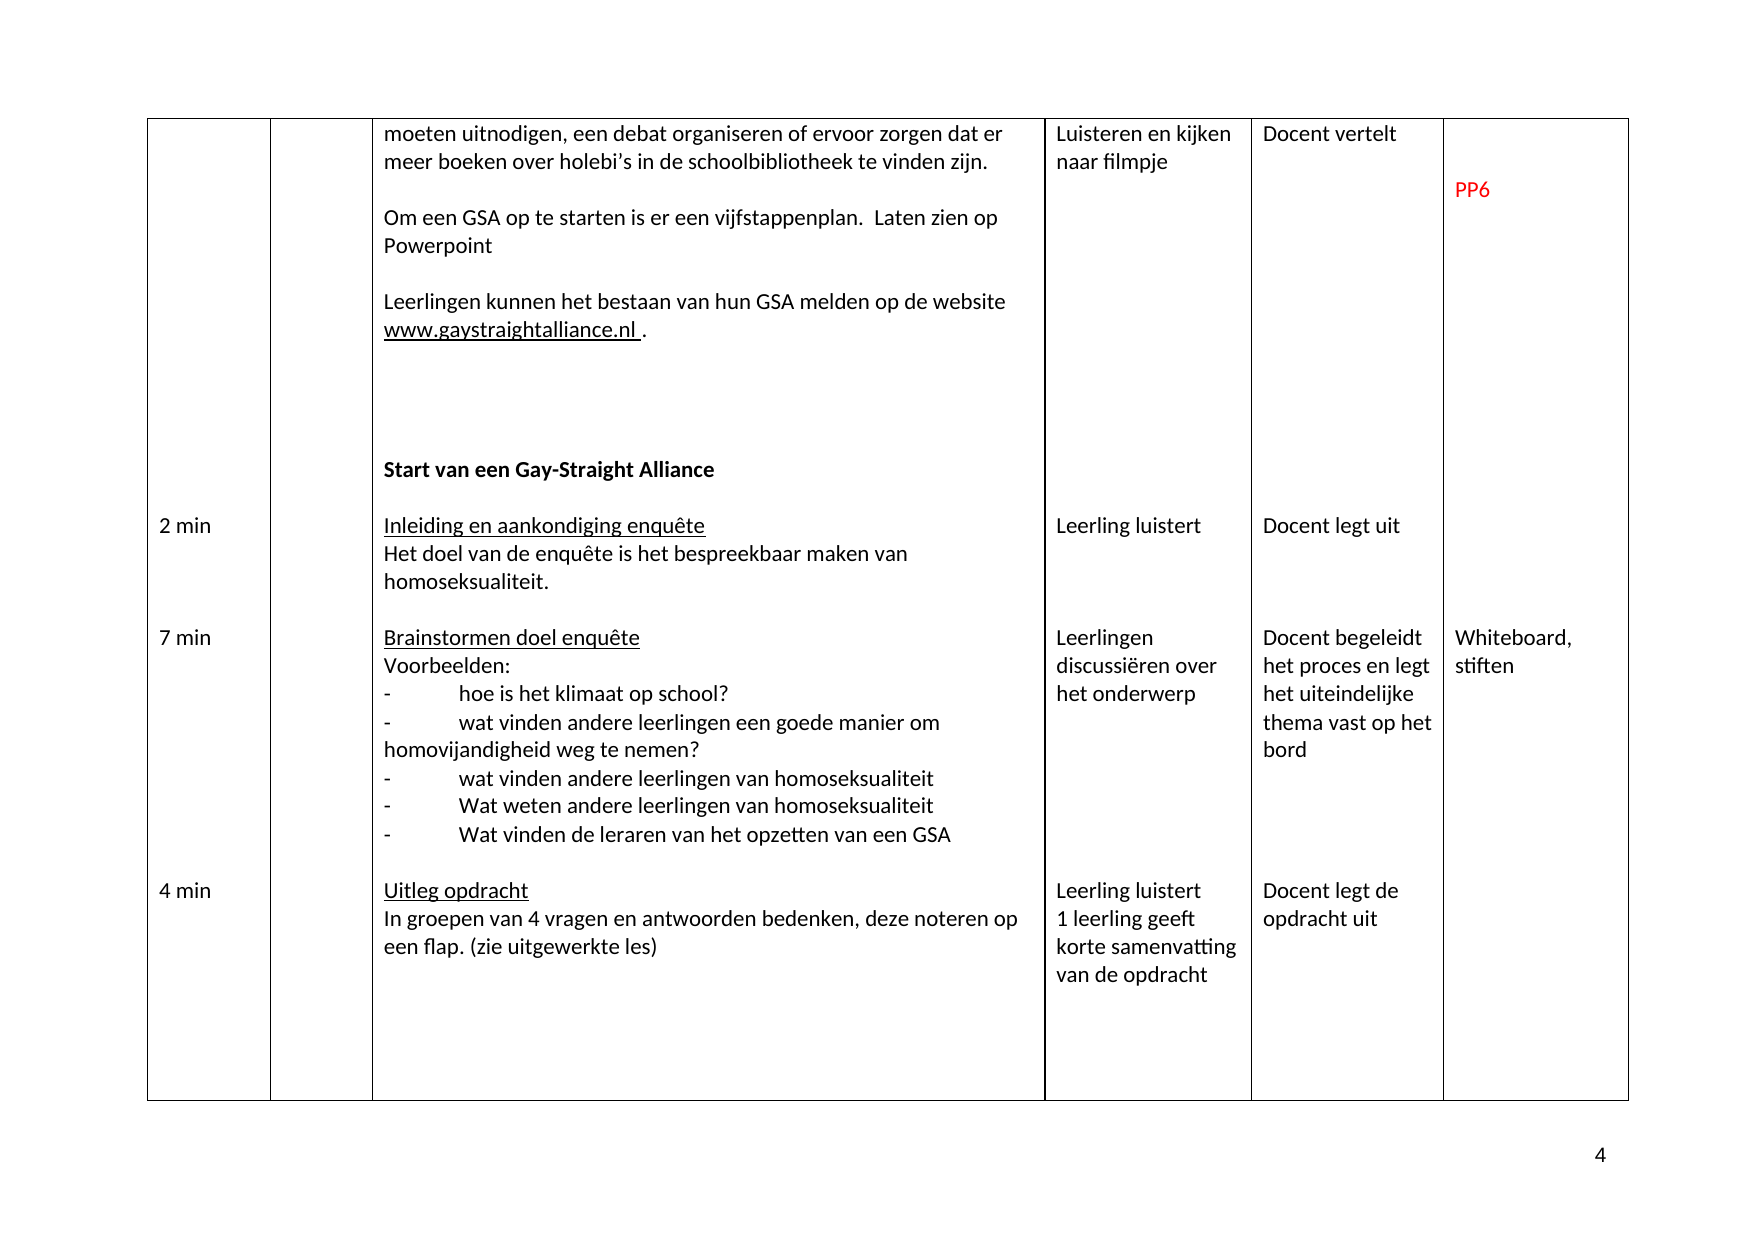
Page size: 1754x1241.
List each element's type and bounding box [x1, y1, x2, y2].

table_cell [373, 119, 1044, 1100]
table_cell [1252, 119, 1443, 1100]
table_cell [148, 119, 270, 1100]
table_cell [1444, 119, 1628, 1100]
table_cell [271, 119, 372, 1100]
table_cell [1046, 119, 1251, 1100]
